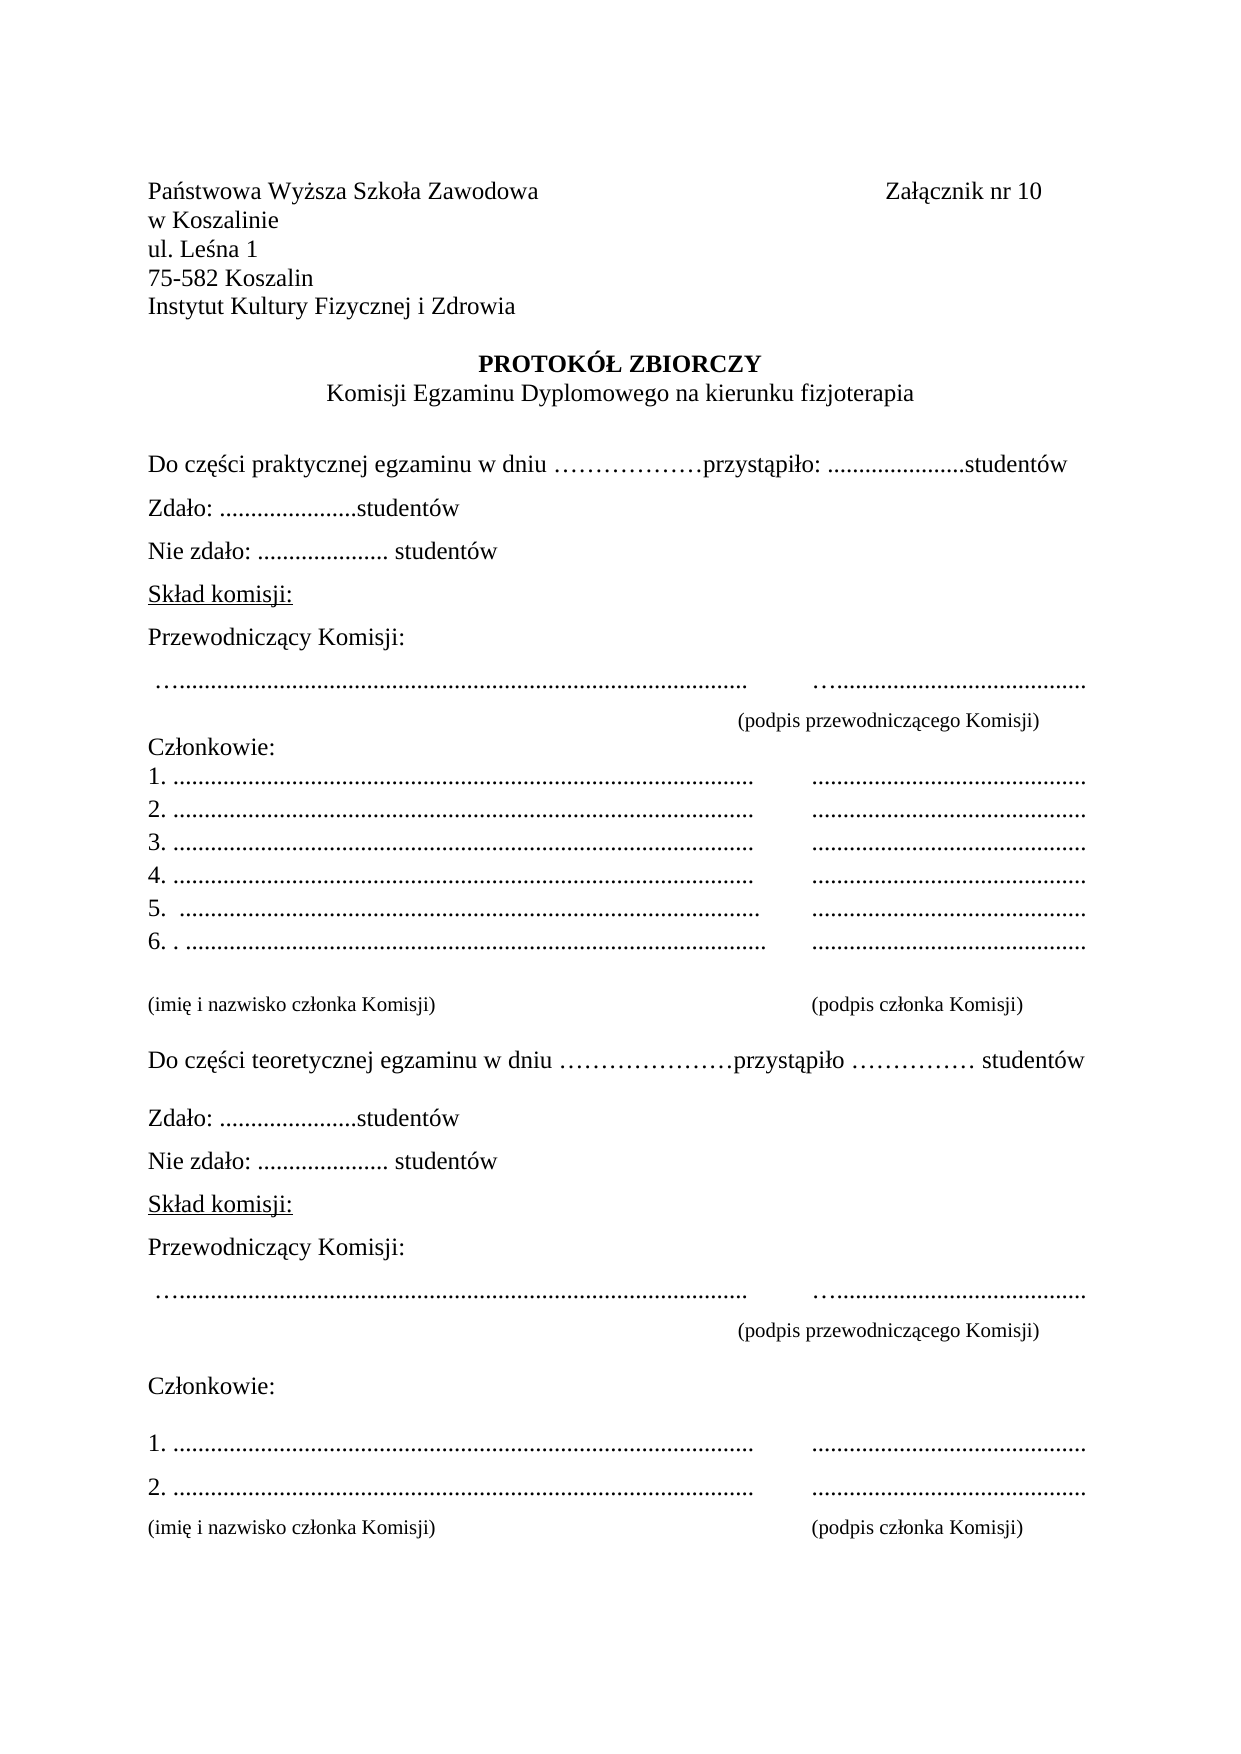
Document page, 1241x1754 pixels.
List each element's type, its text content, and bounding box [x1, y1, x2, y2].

text w Koszalinie [148, 205, 1092, 234]
text Przewodniczący Komisji: [148, 622, 1092, 651]
text (imię i nazwisko członka Komisji) (podpis członka Komisji) [148, 992, 1092, 1016]
text Skład komisji: [148, 579, 1092, 608]
text (imię i nazwisko członka Komisji) (podpis członka Komisji) [148, 1515, 1092, 1539]
text 2. ............................................................................................. ............................................ [148, 1472, 1092, 1500]
text 3. ............................................................................................. ............................................ [148, 827, 1092, 856]
text Członkowie: [148, 1371, 1092, 1400]
text 6. . ............................................................................................. ............................................ [148, 926, 1092, 955]
text Państwowa Wyższa Szkoła Zawodowa Załącznik nr 10 [148, 176, 1092, 205]
text Instytut Kultury Fizycznej i Zdrowia [148, 291, 1092, 320]
text 2. ............................................................................................. ............................................ [148, 794, 1092, 823]
text (podpis przewodniczącego Komisji) [148, 708, 1092, 732]
text Do części praktycznej egzaminu w dniu ………………przystąpiło: ......................studentów [148, 449, 1092, 478]
text Do części teoretycznej egzaminu w dniu …………………przystąpiło …………… studentów [148, 1045, 1092, 1074]
text 1. ............................................................................................. ............................................ [148, 1428, 1092, 1457]
text 5. ............................................................................................. ............................................ [148, 893, 1092, 922]
text 4. ............................................................................................. ............................................ [148, 860, 1092, 889]
text Komisji Egzaminu Dyplomowego na kierunku fizjoterapia [148, 378, 1092, 406]
text (podpis przewodniczącego Komisji) [148, 1318, 1092, 1342]
text ul. Leśna 1 [148, 234, 1092, 263]
text Skład komisji: [148, 1189, 1092, 1218]
text PROTOKÓŁ ZBIORCZY [148, 349, 1092, 378]
text 1. ............................................................................................. ............................................ [148, 761, 1092, 790]
text Nie zdało: ..................... studentów [148, 1146, 1092, 1174]
text …........................................................................................... …........................................ [148, 665, 1092, 694]
text Zdało: ......................studentów [148, 493, 1092, 521]
text 75-582 Koszalin [148, 263, 1092, 291]
text Nie zdało: ..................... studentów [148, 536, 1092, 564]
text Członkowie: [148, 732, 1092, 761]
text Zdało: ......................studentów [148, 1103, 1092, 1131]
text …........................................................................................... …........................................ [148, 1275, 1092, 1304]
text Przewodniczący Komisji: [148, 1232, 1092, 1261]
